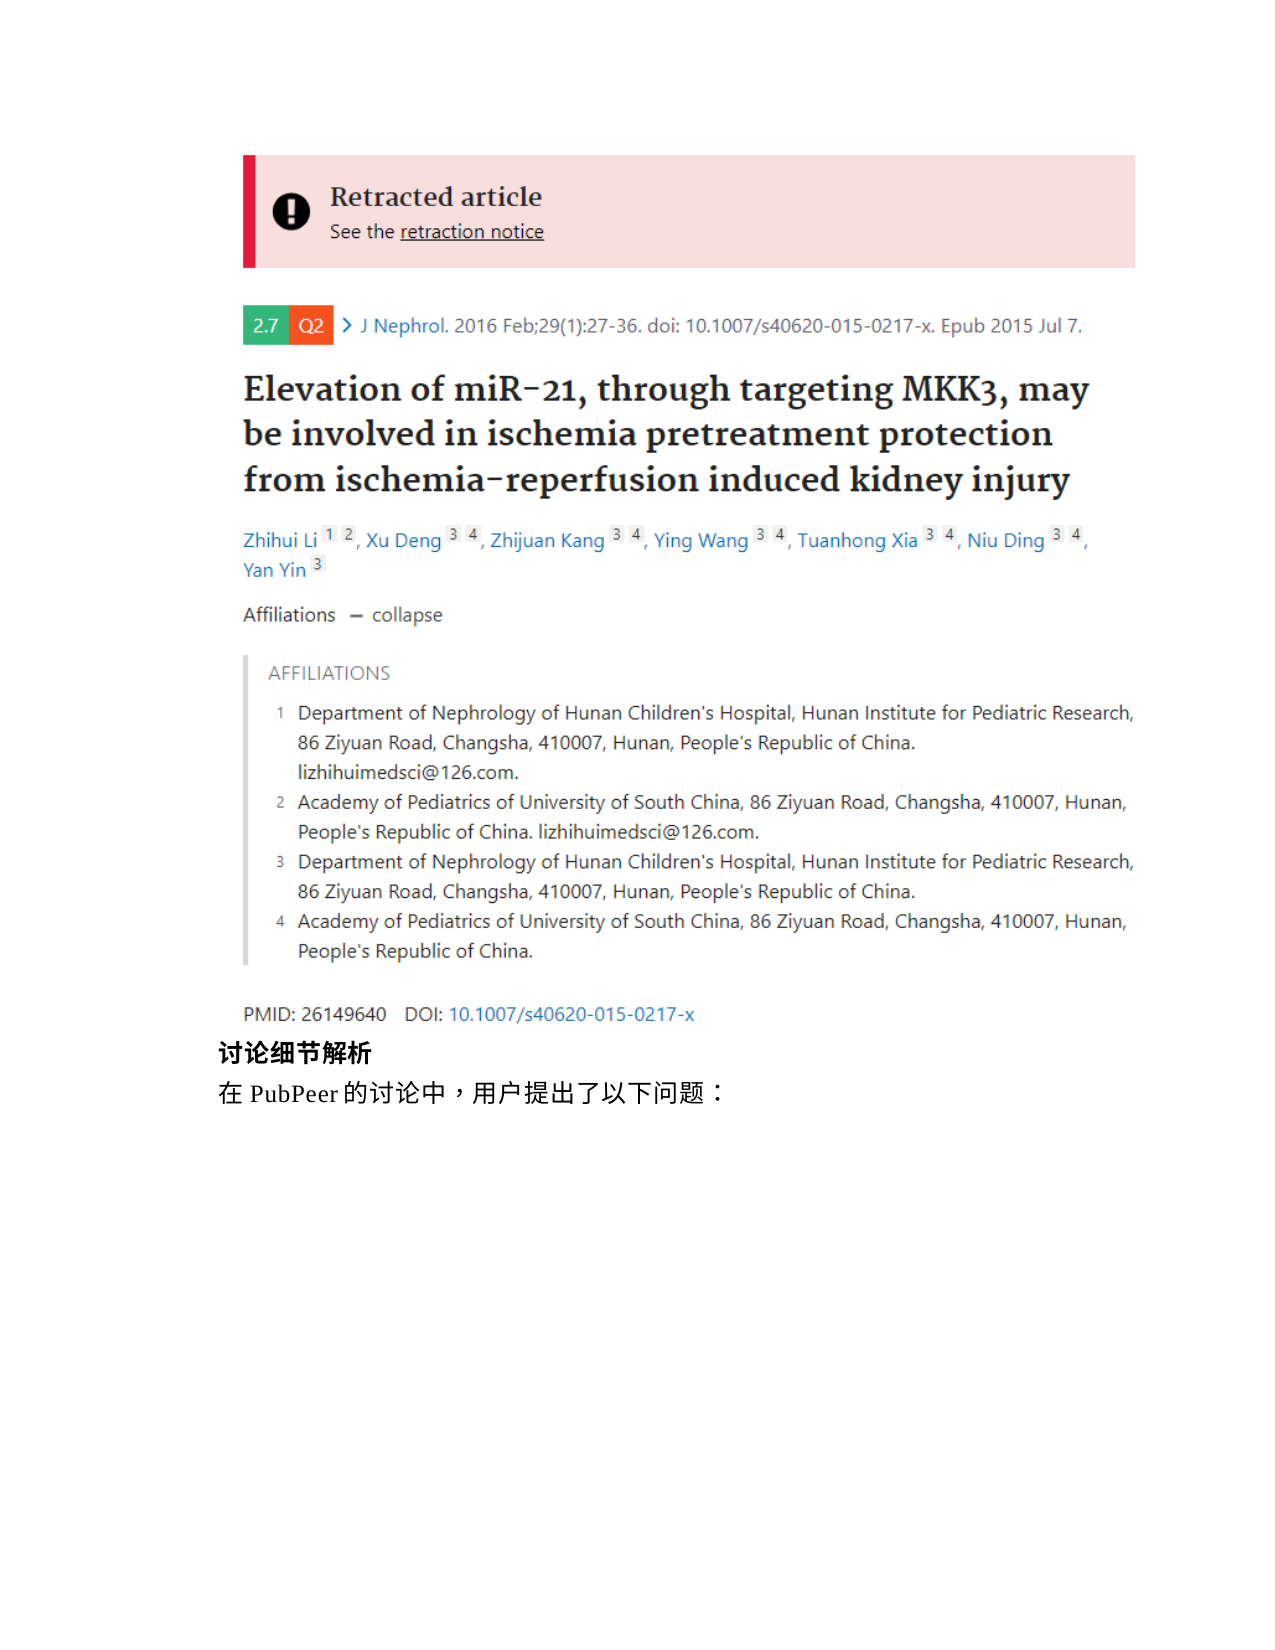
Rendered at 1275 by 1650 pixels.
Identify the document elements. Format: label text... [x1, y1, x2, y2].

text 在PubPeer的讨论中，用户提出了以下问题： [219, 1070, 1056, 1110]
subtitle 讨论细节解析 [219, 1030, 1056, 1070]
picture [237, 150, 1138, 1031]
